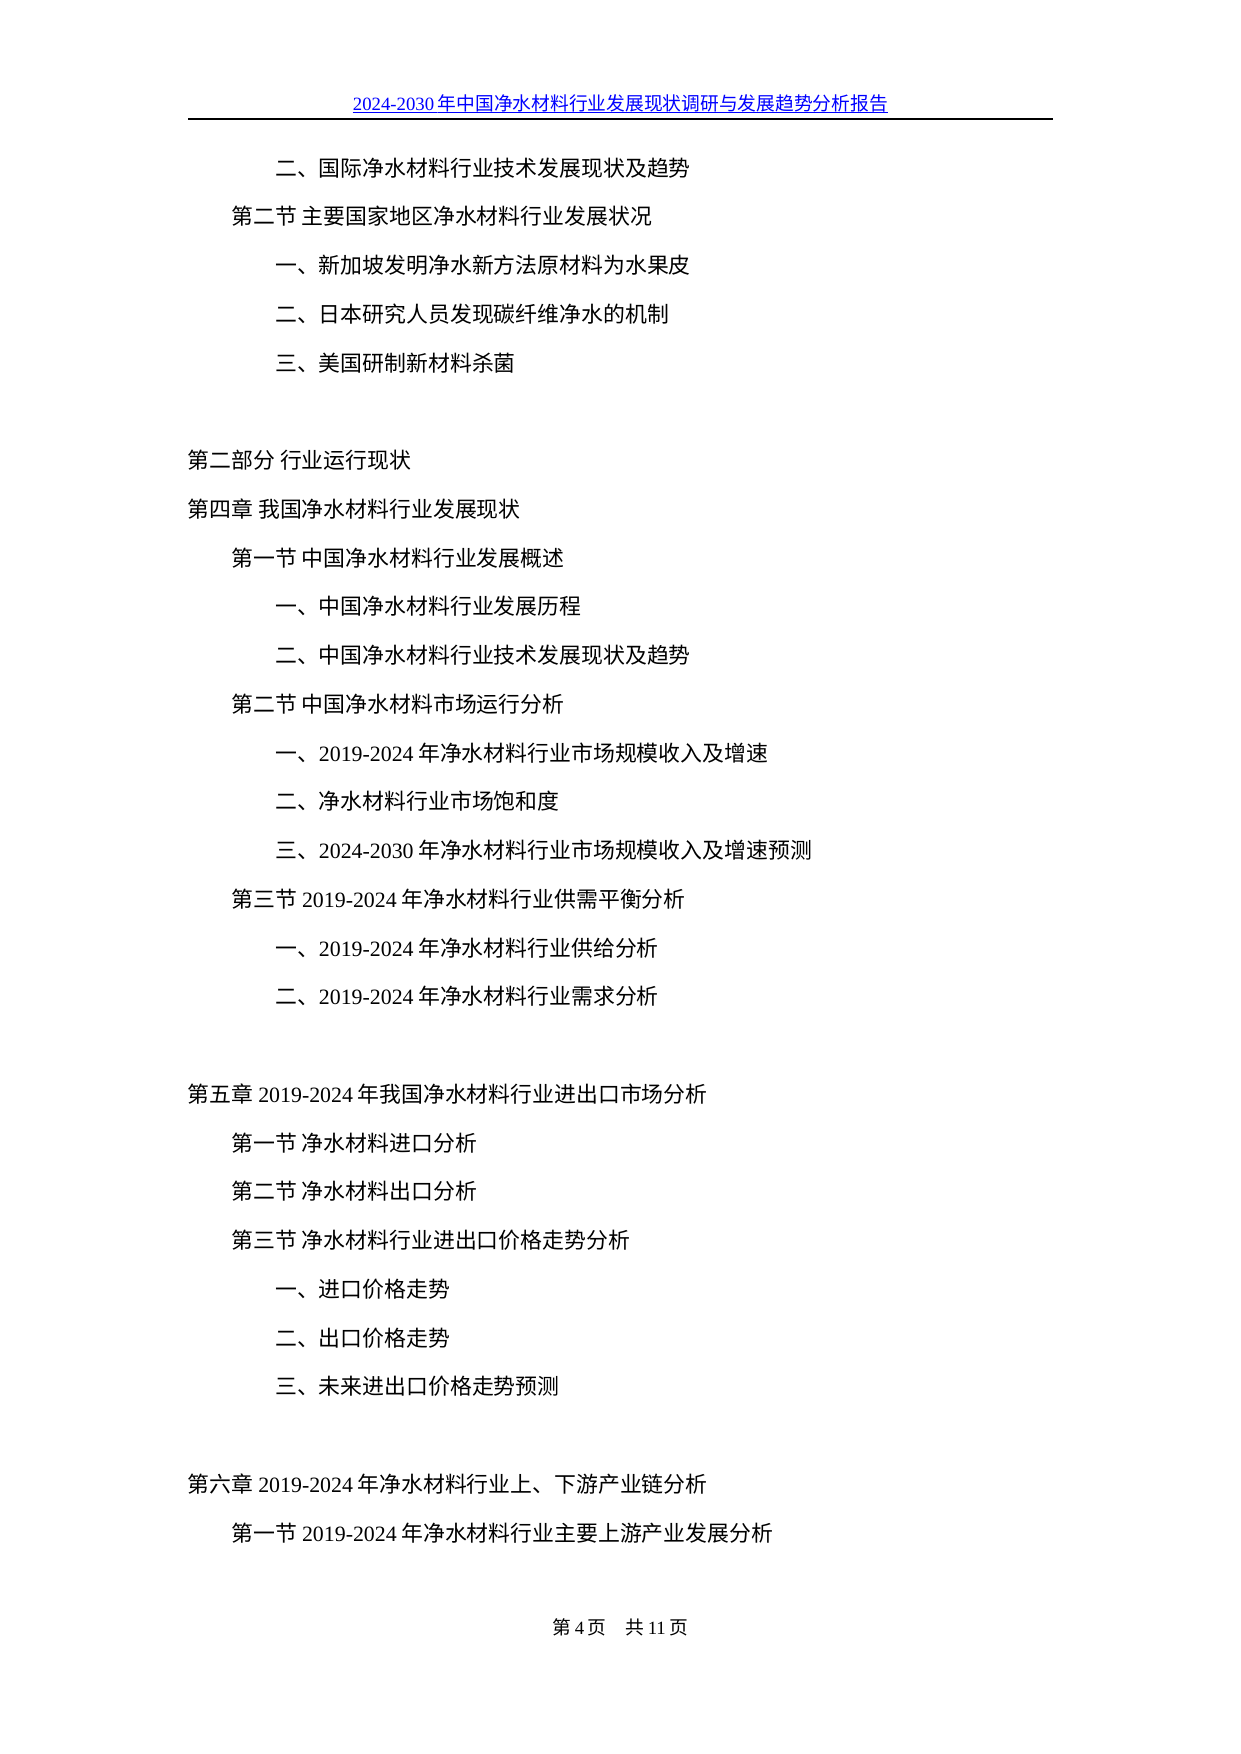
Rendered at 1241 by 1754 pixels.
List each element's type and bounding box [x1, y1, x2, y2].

text [187, 150, 1053, 1548]
